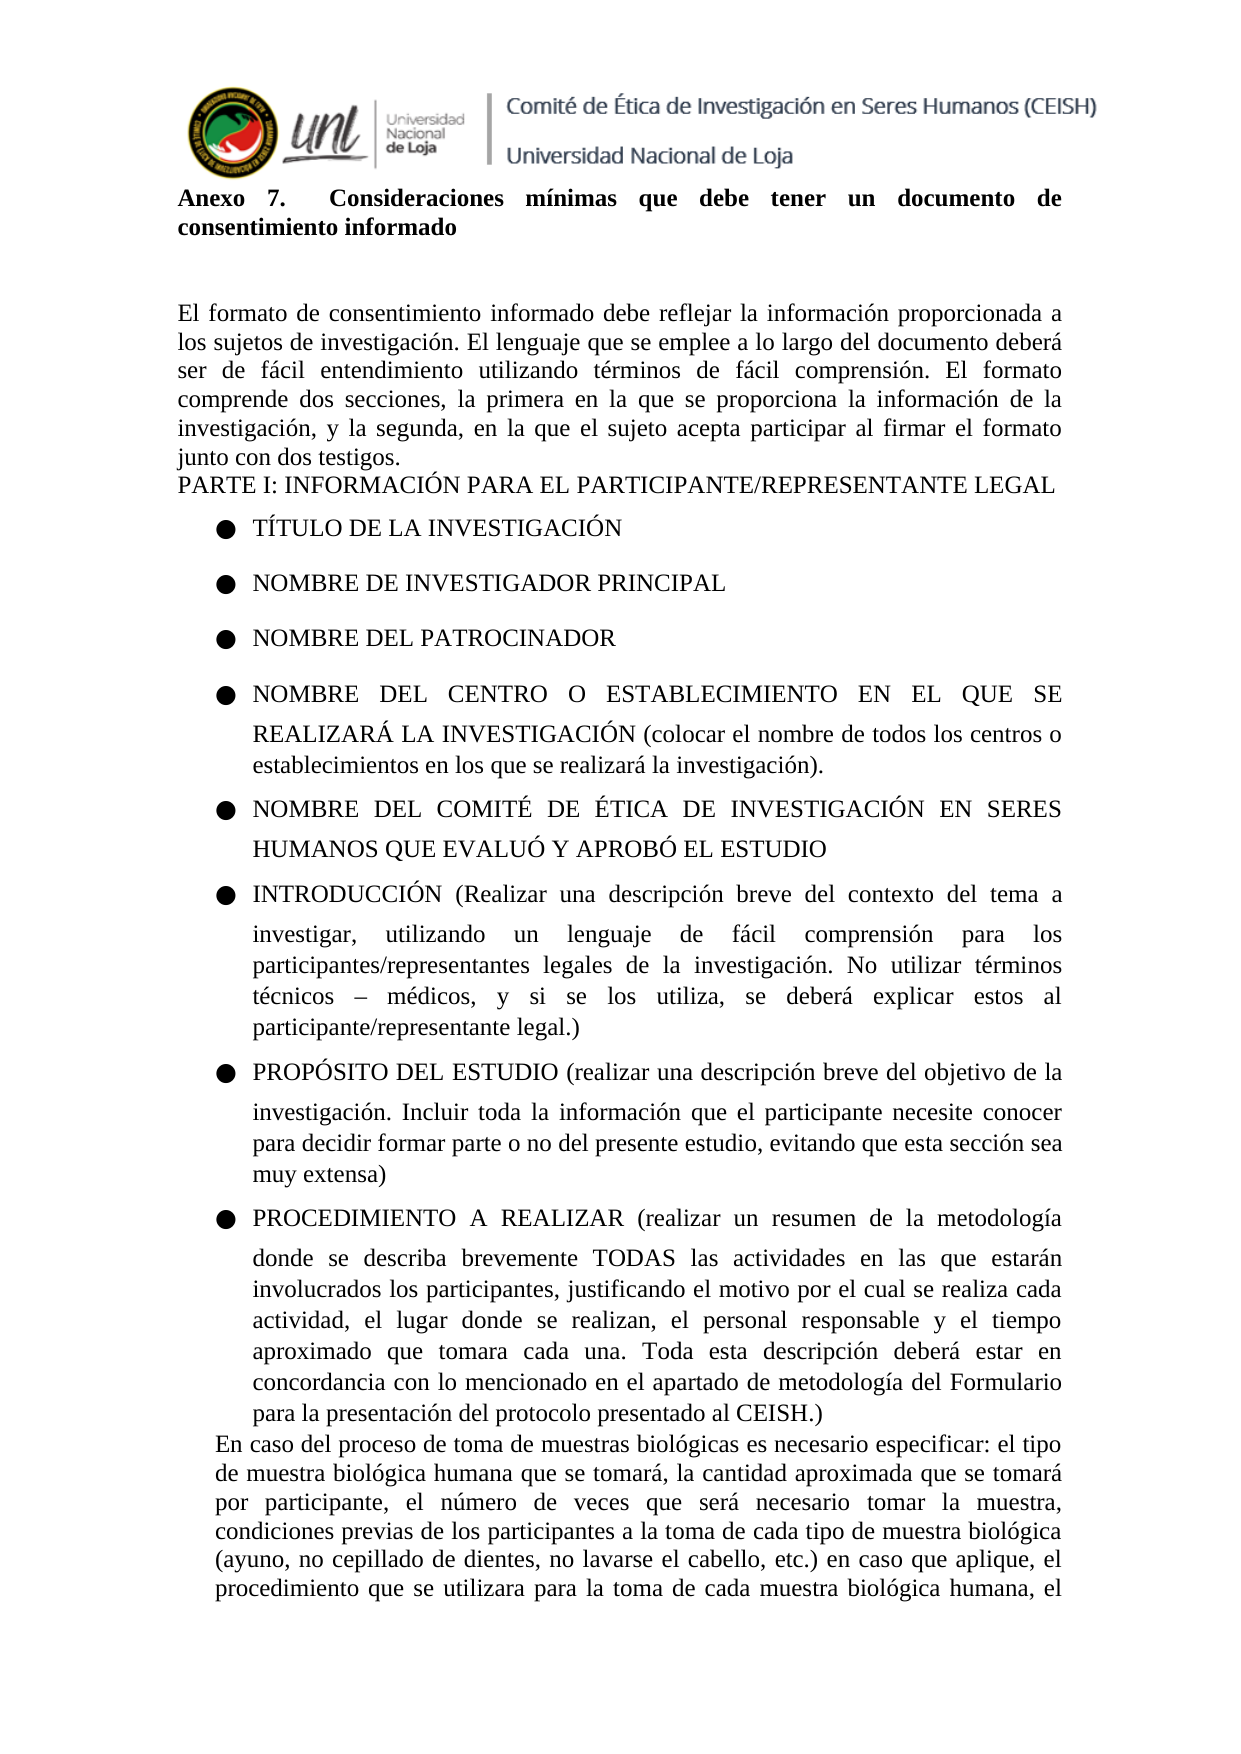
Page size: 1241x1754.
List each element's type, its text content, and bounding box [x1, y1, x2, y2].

list NOMBRE DEL CENTRO O ESTABLECIMIENTO EN EL QUE SE REALIZARÁ LA INVESTIGACIÓN (colocar el nombre de todos los centros o establecimientos en los que se realizará la investigación). [215, 665, 1063, 778]
text El formato de consentimiento informado debe reflejar la información proporcionada a los sujetos de investigación. El lenguaje que se emplee a lo largo del documento deberá ser de fácil entendimiento utilizando términos de fácil comprensión. El formato comprende dos secciones, la primera en la que se proporciona la información de la investigación, y la segunda, en la que el sujeto acepta participar al firmar el formato junto con dos testigos. [177, 298, 1063, 470]
text Anexo 7. Consideraciones mínimas que debe tener un documento de consentimiento informado [177, 148, 1063, 240]
list TÍTULO DE LA INVESTIGACIÓN [215, 499, 1063, 550]
list PROCEDIMIENTO A REALIZAR (realizar un resumen de la metodología donde se describa brevemente TODAS las actividades en las que estarán involucrados los participantes, justificando el motivo por el cual se realiza cada actividad, el lugar donde se realizan, el personal responsable y el tiempo aproximado que tomara cada una. Toda esta descripción deberá estar en concordancia con lo mencionado en el apartado de metodología del Formulario para la presentación del protocolo presentado al CEISH.) [215, 1190, 1063, 1427]
list INTRODUCCIÓN (Realizar una descripción breve del contexto del tema a investigar, utilizando un lenguaje de fácil comprensión para los participantes/representantes legales de la investigación. No utilizar términos técnicos – médicos, y si se los utiliza, se deberá explicar estos al participante/representante legal.) [215, 865, 1063, 1041]
text PARTE I: INFORMACIÓN PARA EL PARTICIPANTE/REPRESENTANTE LEGAL [177, 470, 1063, 499]
picture [177, 75, 1105, 183]
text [215, 1429, 1063, 1602]
list NOMBRE DEL PATROCINADOR [215, 610, 1063, 661]
list NOMBRE DEL COMITÉ DE ÉTICA DE INVESTIGACIÓN EN SERES HUMANOS QUE EVALUÓ Y APROBÓ EL ESTUDIO [215, 781, 1063, 863]
list NOMBRE DE INVESTIGADOR PRINCIPAL [215, 554, 1063, 606]
list PROPÓSITO DEL ESTUDIO (realizar una descripción breve del objetivo de la investigación. Incluir toda la información que el participante necesite conocer para decidir formar parte o no del presente estudio, evitando que esta sección sea muy extensa) [215, 1043, 1063, 1187]
